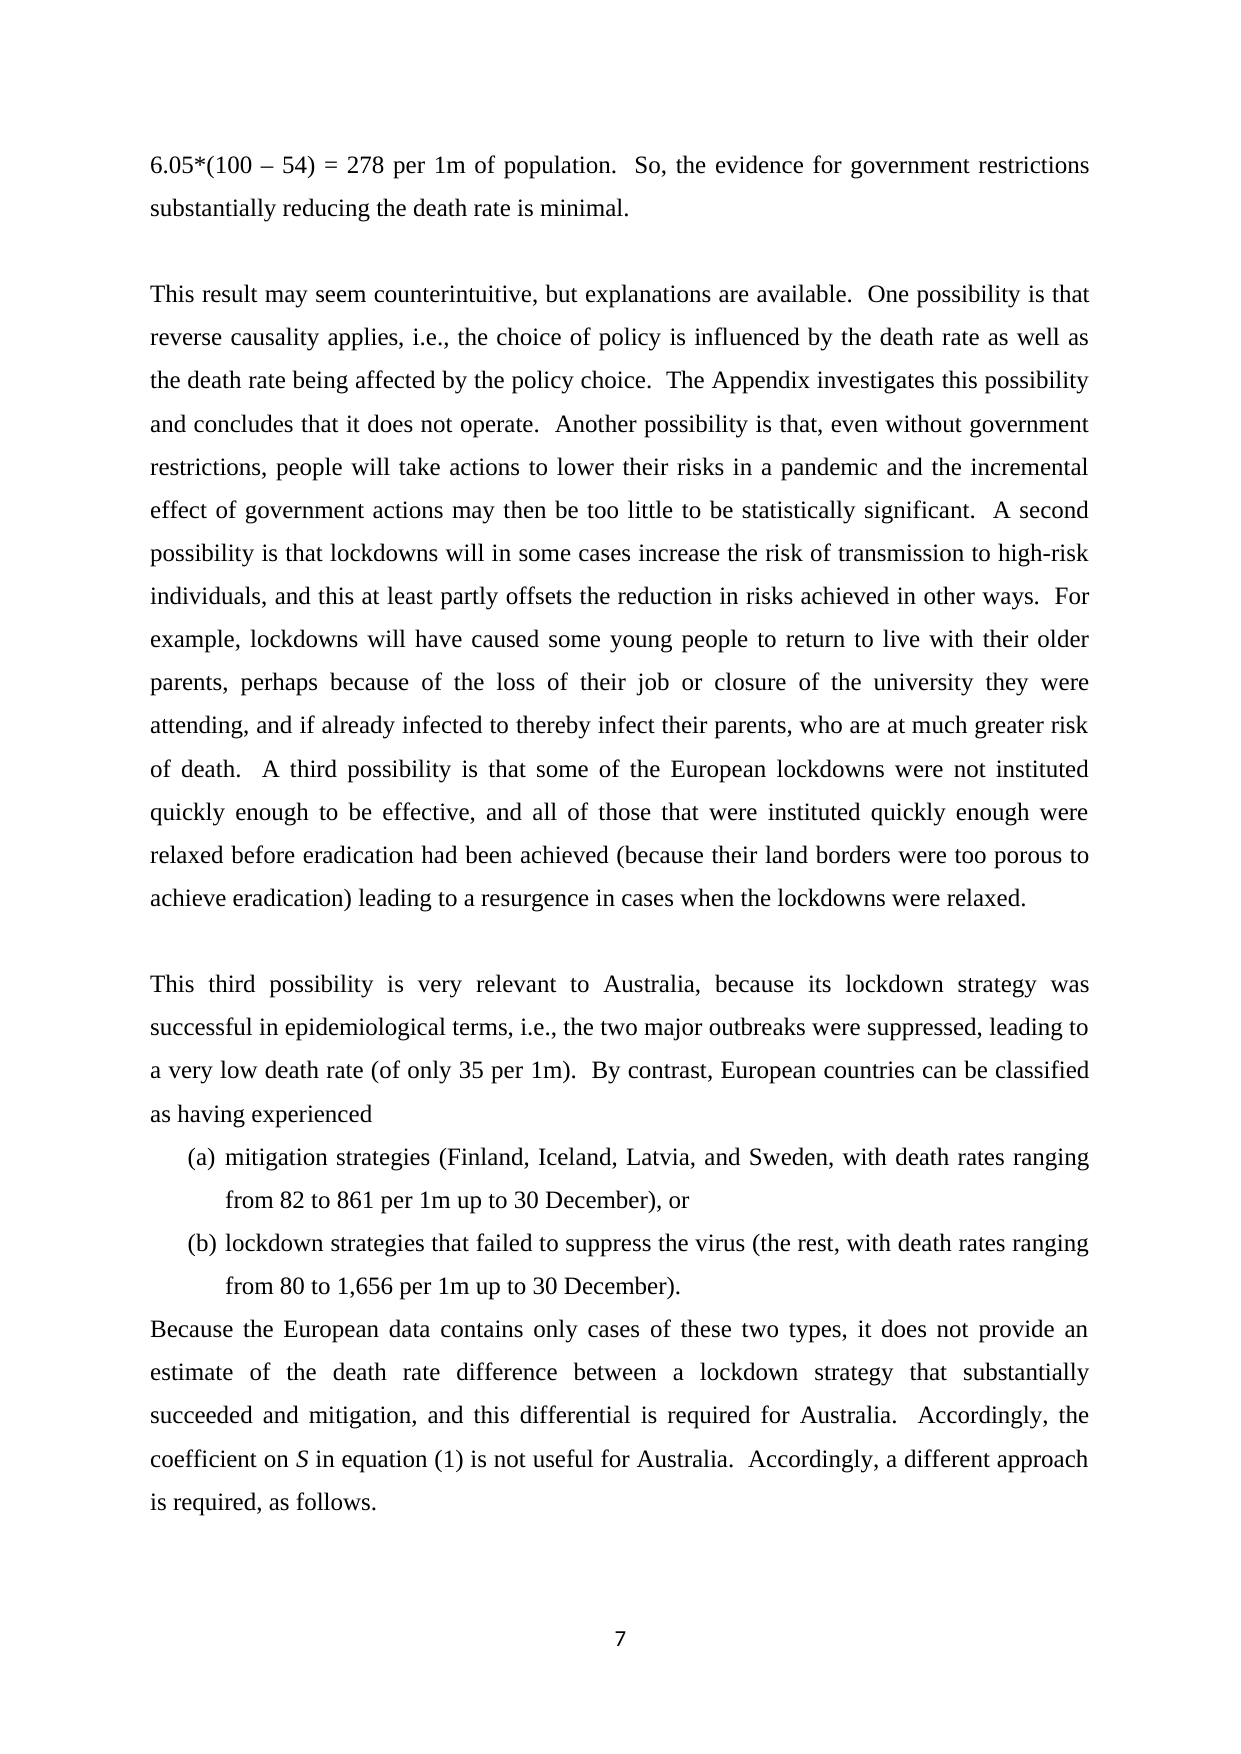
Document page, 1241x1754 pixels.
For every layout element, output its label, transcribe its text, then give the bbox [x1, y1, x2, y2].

list lockdown strategies that failed to suppress the virus (the rest, with death rates ranging from 80 to 1,656 per 1m up to 30 December). [187, 1228, 1090, 1300]
text The is 0.29, and the p values are 0.66, 0.27, 0.10 and 0.10 respectively. The coefficient on S is statistically insignificant and the sign on it is ‘wrong’ (positive rather than negative). Even using the lower bound on the 95% CI for S of -6.05, the expected increase in a country’s death toll from moving from the most restrictive policy (Bosnia with S = 100) to the least restrictive policy (Iceland with S = 54) would be to raise its death rate by only 6.05*(100 – 54) = 278 per 1m of population. So, the evidence for government restrictions substantially reducing the death rate is minimal. [150, 150, 1090, 222]
text This third possibility is very relevant to Australia, because its lockdown strategy was successful in epidemiological terms, i.e., the two major outbreaks were suppressed, leading to a very low death rate (of only 35 per 1m). By contrast, European countries can be classified as having experienced [150, 969, 1090, 1127]
list Because the European data contains only cases of these two types, it does not provide an estimate of the death rate difference between a lockdown strategy that substantially succeeded and mitigation, and this differential is required for Australia. Accordingly, the coefficient on S in equation (1) is not useful for Australia. Accordingly, a different approach is required, as follows. [150, 1314, 1090, 1516]
list mitigation strategies (Finland, Iceland, Latvia, and Sweden, with death rates ranging from 82 to 861 per 1m up to 30 December), or [187, 1142, 1090, 1214]
text This result may seem counterintuitive, but explanations are available. One possibility is that reverse causality applies, i.e., the choice of policy is influenced by the death rate as well as the death rate being affected by the policy choice. The Appendix investigates this possibility and concludes that it does not operate. Another possibility is that, even without government restrictions, people will take actions to lower their risks in a pandemic and the incremental effect of government actions may then be too little to be statistically significant. A second possibility is that lockdowns will in some cases increase the risk of transmission to high-risk individuals, and this at least partly offsets the reduction in risks achieved in other ways. For example, lockdowns will have caused some young people to return to live with their older parents, perhaps because of the loss of their job or closure of the university they were attending, and if already infected to thereby infect their parents, who are at much greater risk of death. A third possibility is that some of the European lockdowns were not instituted quickly enough to be effective, and all of those that were instituted quickly enough were relaxed before eradication had been achieved (because their land borders were too porous to achieve eradication) leading to a resurgence in cases when the lockdowns were relaxed. [150, 279, 1090, 912]
